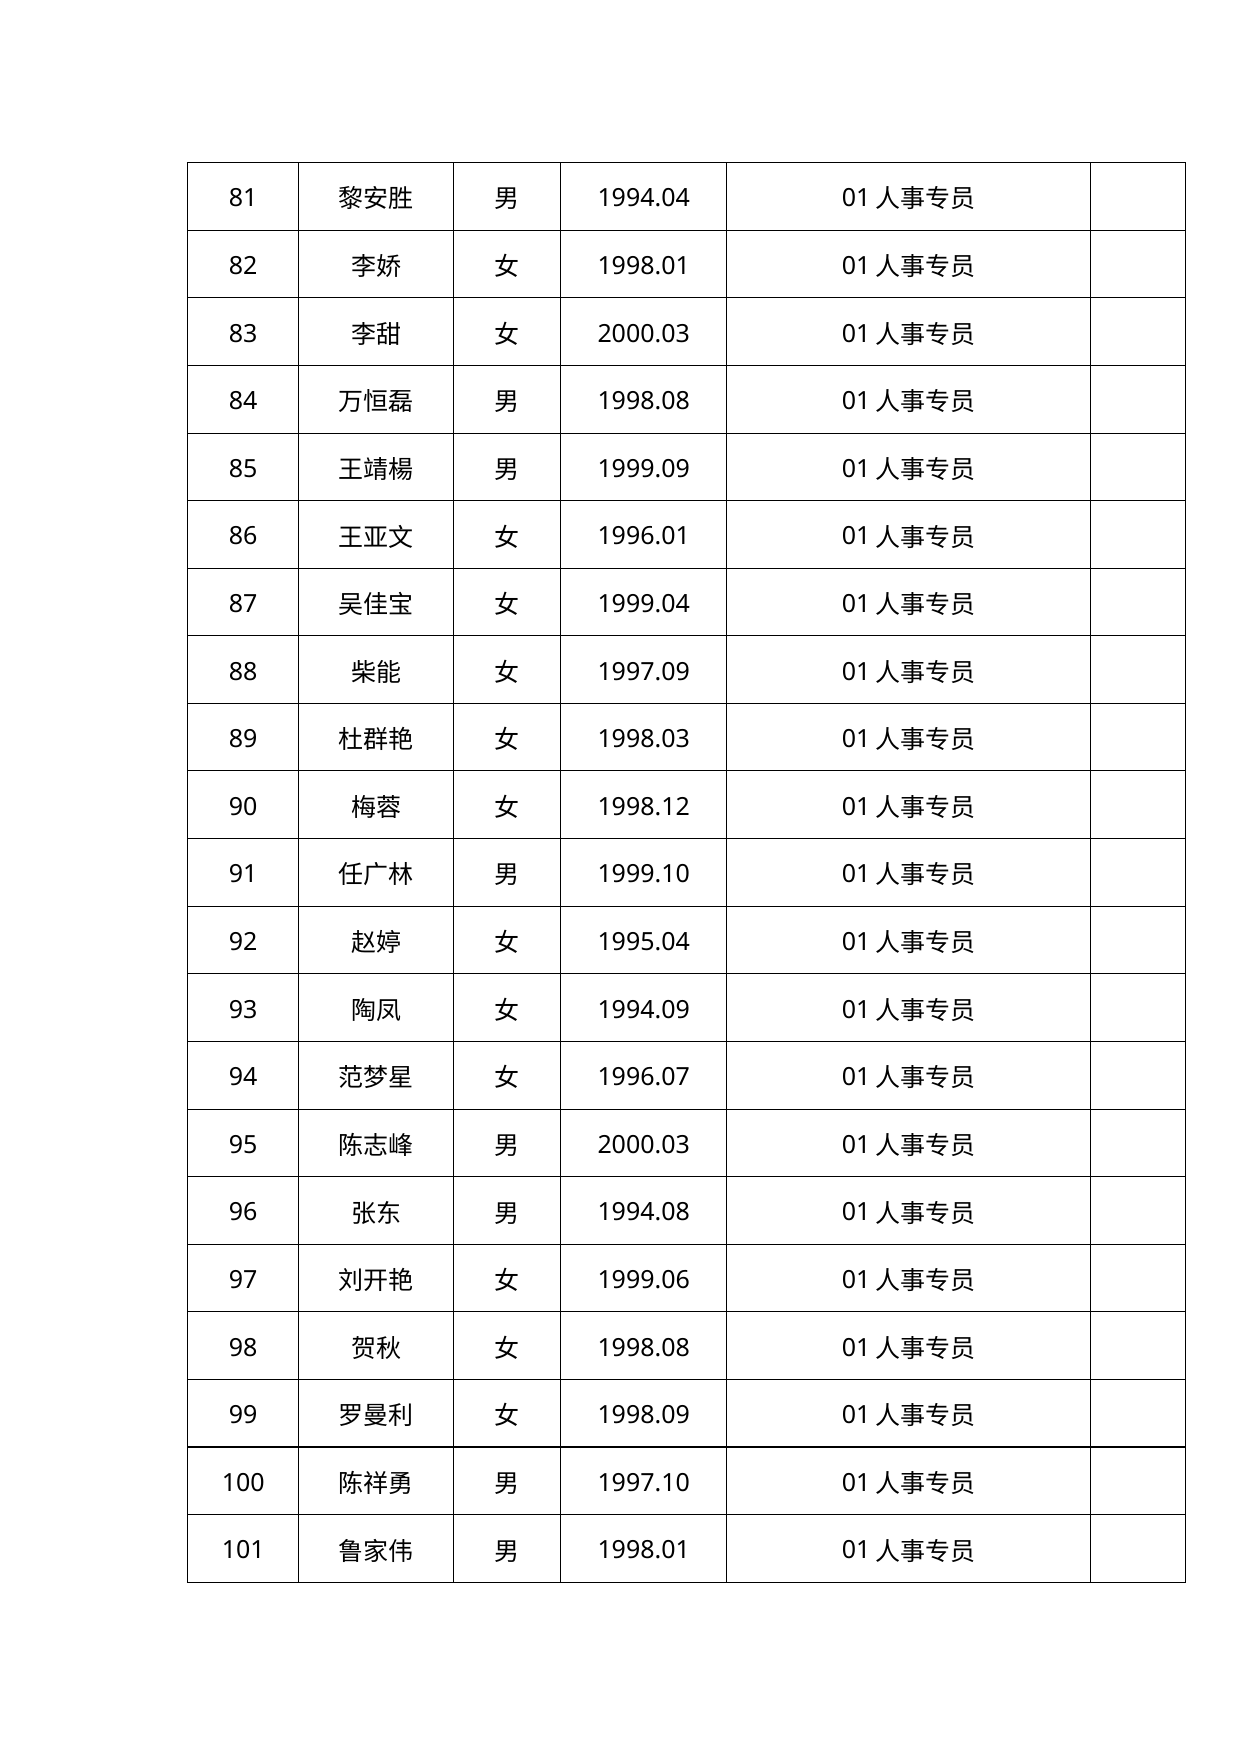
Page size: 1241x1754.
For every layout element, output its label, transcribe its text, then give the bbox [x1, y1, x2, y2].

table_cell 女 [454, 1245, 560, 1311]
table_cell 84 [188, 366, 298, 432]
table_cell 女 [454, 298, 560, 365]
table_cell 01人事专员 [727, 298, 1090, 365]
table_cell 女 [454, 501, 560, 568]
table_cell 1998.08 [561, 366, 726, 432]
table_cell [1091, 1380, 1185, 1446]
table_cell 1998.12 [561, 771, 726, 838]
table_cell 2000.03 [561, 1110, 726, 1176]
table_cell 男 [454, 839, 560, 906]
table_cell 柴能 [299, 636, 453, 703]
table_cell 男 [454, 1177, 560, 1244]
table_cell 99 [188, 1380, 298, 1446]
table_cell 101 [188, 1515, 298, 1582]
table_cell 2000.03 [561, 298, 726, 365]
table_cell 01人事专员 [727, 1515, 1090, 1582]
table_cell 1994.08 [561, 1177, 726, 1244]
table_cell 1998.01 [561, 231, 726, 297]
table_cell 1998.09 [561, 1380, 726, 1446]
table_cell [1091, 366, 1185, 432]
table_cell 90 [188, 771, 298, 838]
table_cell 王靖楊 [299, 434, 453, 500]
table_cell 96 [188, 1177, 298, 1244]
table_cell 01人事专员 [727, 501, 1090, 568]
table_cell [1091, 839, 1185, 906]
table_cell 女 [454, 231, 560, 297]
table_cell 男 [454, 163, 560, 229]
table_cell [1091, 231, 1185, 297]
table_cell 01人事专员 [727, 636, 1090, 703]
table_cell 男 [454, 434, 560, 500]
table_cell 女 [454, 569, 560, 635]
table_cell 女 [454, 1042, 560, 1108]
table_cell 01人事专员 [727, 839, 1090, 906]
table_cell 82 [188, 231, 298, 297]
table_cell 94 [188, 1042, 298, 1108]
table_cell 黎安胜 [299, 163, 453, 229]
table_cell [1091, 1312, 1185, 1379]
table_cell [1091, 163, 1185, 229]
table_cell 01人事专员 [727, 434, 1090, 500]
table_cell 1994.09 [561, 974, 726, 1041]
table_cell 女 [454, 636, 560, 703]
table_cell 83 [188, 298, 298, 365]
table_cell [1091, 1448, 1185, 1514]
table_cell [1091, 1515, 1185, 1582]
table_cell 81 [188, 163, 298, 229]
table_cell 鲁家伟 [299, 1515, 453, 1582]
table_cell [1091, 907, 1185, 973]
table_cell 98 [188, 1312, 298, 1379]
table_cell 女 [454, 1312, 560, 1379]
table_cell 100 [188, 1448, 298, 1514]
table_cell 01人事专员 [727, 907, 1090, 973]
table_cell 1994.04 [561, 163, 726, 229]
table_cell 1999.04 [561, 569, 726, 635]
table_cell 01人事专员 [727, 569, 1090, 635]
table_cell [1091, 636, 1185, 703]
table_cell 女 [454, 1380, 560, 1446]
table_cell 88 [188, 636, 298, 703]
table_cell 刘开艳 [299, 1245, 453, 1311]
table_cell 男 [454, 366, 560, 432]
table_cell 01人事专员 [727, 1177, 1090, 1244]
table_cell 万恒磊 [299, 366, 453, 432]
table_cell 罗曼利 [299, 1380, 453, 1446]
table_cell 女 [454, 704, 560, 770]
table_cell 范梦星 [299, 1042, 453, 1108]
table_cell 1998.01 [561, 1515, 726, 1582]
table_cell 1998.03 [561, 704, 726, 770]
table_cell 01人事专员 [727, 1312, 1090, 1379]
table_cell 01人事专员 [727, 771, 1090, 838]
table_cell 01人事专员 [727, 974, 1090, 1041]
table_cell 1998.08 [561, 1312, 726, 1379]
table_cell 杜群艳 [299, 704, 453, 770]
table_cell 任广林 [299, 839, 453, 906]
table_cell 91 [188, 839, 298, 906]
table_cell [1091, 704, 1185, 770]
table_cell 梅蓉 [299, 771, 453, 838]
table_cell 吴佳宝 [299, 569, 453, 635]
table_cell [1091, 569, 1185, 635]
table_cell 陈祥勇 [299, 1448, 453, 1514]
table_cell [1091, 1177, 1185, 1244]
table_cell 陶凤 [299, 974, 453, 1041]
table_cell 1997.10 [561, 1448, 726, 1514]
table_cell 1999.06 [561, 1245, 726, 1311]
table_cell 王亚文 [299, 501, 453, 568]
table_cell 陈志峰 [299, 1110, 453, 1176]
table_cell 李甜 [299, 298, 453, 365]
table_cell [1091, 501, 1185, 568]
table_cell 1999.10 [561, 839, 726, 906]
table_cell [1091, 298, 1185, 365]
table_cell [1091, 974, 1185, 1041]
table_cell 95 [188, 1110, 298, 1176]
table_cell 85 [188, 434, 298, 500]
table_cell 01人事专员 [727, 163, 1090, 229]
table_cell 01人事专员 [727, 231, 1090, 297]
table_cell 87 [188, 569, 298, 635]
table_cell 赵婷 [299, 907, 453, 973]
table_cell 01人事专员 [727, 1110, 1090, 1176]
table_cell 1996.01 [561, 501, 726, 568]
table_cell [1091, 434, 1185, 500]
table_cell 1999.09 [561, 434, 726, 500]
table_cell [1091, 1042, 1185, 1108]
table_cell 女 [454, 974, 560, 1041]
table_cell [1091, 1110, 1185, 1176]
table_cell 01人事专员 [727, 704, 1090, 770]
table_cell 01人事专员 [727, 366, 1090, 432]
table_cell 01人事专员 [727, 1042, 1090, 1108]
table_cell 女 [454, 771, 560, 838]
table_cell 01人事专员 [727, 1448, 1090, 1514]
table_cell 93 [188, 974, 298, 1041]
table_cell 李娇 [299, 231, 453, 297]
table_cell 1997.09 [561, 636, 726, 703]
table_cell 01人事专员 [727, 1245, 1090, 1311]
table_cell 1996.07 [561, 1042, 726, 1108]
table_cell [1091, 1245, 1185, 1311]
table_cell 贺秋 [299, 1312, 453, 1379]
table_cell [1091, 771, 1185, 838]
table_cell 01人事专员 [727, 1380, 1090, 1446]
table_cell 89 [188, 704, 298, 770]
table_cell 男 [454, 1448, 560, 1514]
table_cell 97 [188, 1245, 298, 1311]
table_cell 张东 [299, 1177, 453, 1244]
table_cell 男 [454, 1515, 560, 1582]
table_cell 女 [454, 907, 560, 973]
table_cell 86 [188, 501, 298, 568]
table_cell 1995.04 [561, 907, 726, 973]
table_cell 男 [454, 1110, 560, 1176]
table_cell 92 [188, 907, 298, 973]
